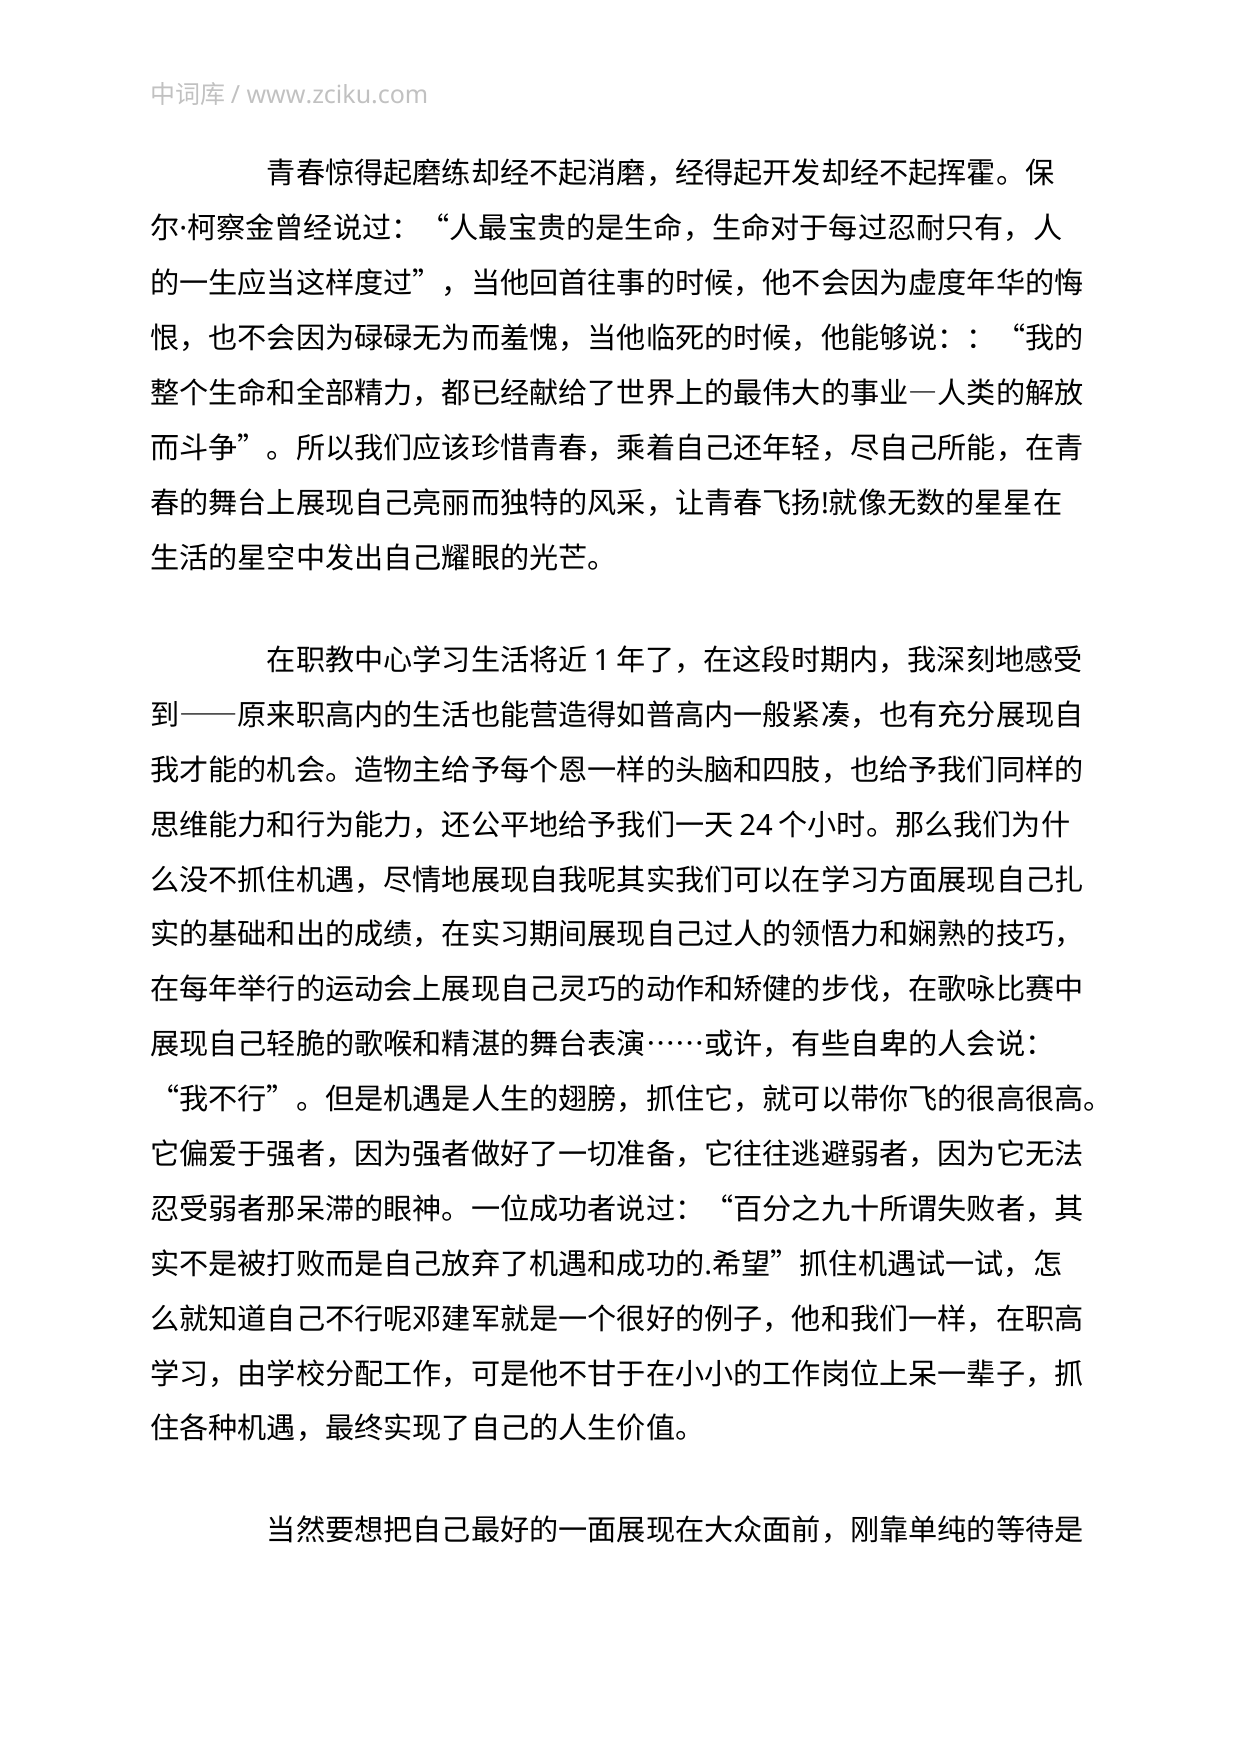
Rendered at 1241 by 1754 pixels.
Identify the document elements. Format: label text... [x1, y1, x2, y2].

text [150, 1507, 1090, 1549]
text 在职教中心学习生活将近1年了，在这段时期内，我深刻地感受到——原来职高内的生活也能营造得如普高内一般紧凑，也有充分展现自我才能的机会。造物主给予每个恩一样的头脑和四肢，也给予我们同样的思维能力和行为能力，还公平地给予我们一天24个小时。那么我们为什么没不抓住机遇，尽情地展现自我呢其实我们可以在学习方面展现自己扎实的基础和出的成绩，在实习期间展现自己过人的领悟力和娴熟的技巧，在每年举行的运动会上展现自己灵巧的动作和矫健的步伐，在歌咏比赛中展现自己轻脆的歌喉和精湛的舞台表演……或许，有些自卑的人会说：“我不行”。但是机遇是人生的翅膀，抓住它，就可以带你飞的很高很高。它偏爱于强者，因为强者做好了一切准备，它往往逃避弱者，因为它无法忍受弱者那呆滞的眼神。一位成功者说过：“百分之九十所谓失败者，其实不是被打败而是自己放弃了机遇和成功的.希望”抓住机遇试一试，怎么就知道自己不行呢邓建军就是一个很好的例子，他和我们一样，在职高学习，由学校分配工作，可是他不甘于在小小的工作岗位上呆一辈子，抓住各种机遇，最终实现了自己的人生价值。 [150, 636, 1090, 1447]
text 青春惊得起磨练却经不起消磨，经得起开发却经不起挥霍。保尔·柯察金曾经说过：“人最宝贵的是生命，生命对于每过忍耐只有，人的一生应当这样度过”，当他回首往事的时候，他不会因为虚度年华的悔恨，也不会因为碌碌无为而羞愧，当他临死的时候，他能够说：：“我的整个生命和全部精力，都已经献给了世界上的最伟大的事业—人类的解放而斗争”。所以我们应该珍惜青春，乘着自己还年轻，尽自己所能，在青春的舞台上展现自己亮丽而独特的风采，让青春飞扬!就像无数的星星在生活的星空中发出自己耀眼的光芒。 [150, 150, 1090, 577]
